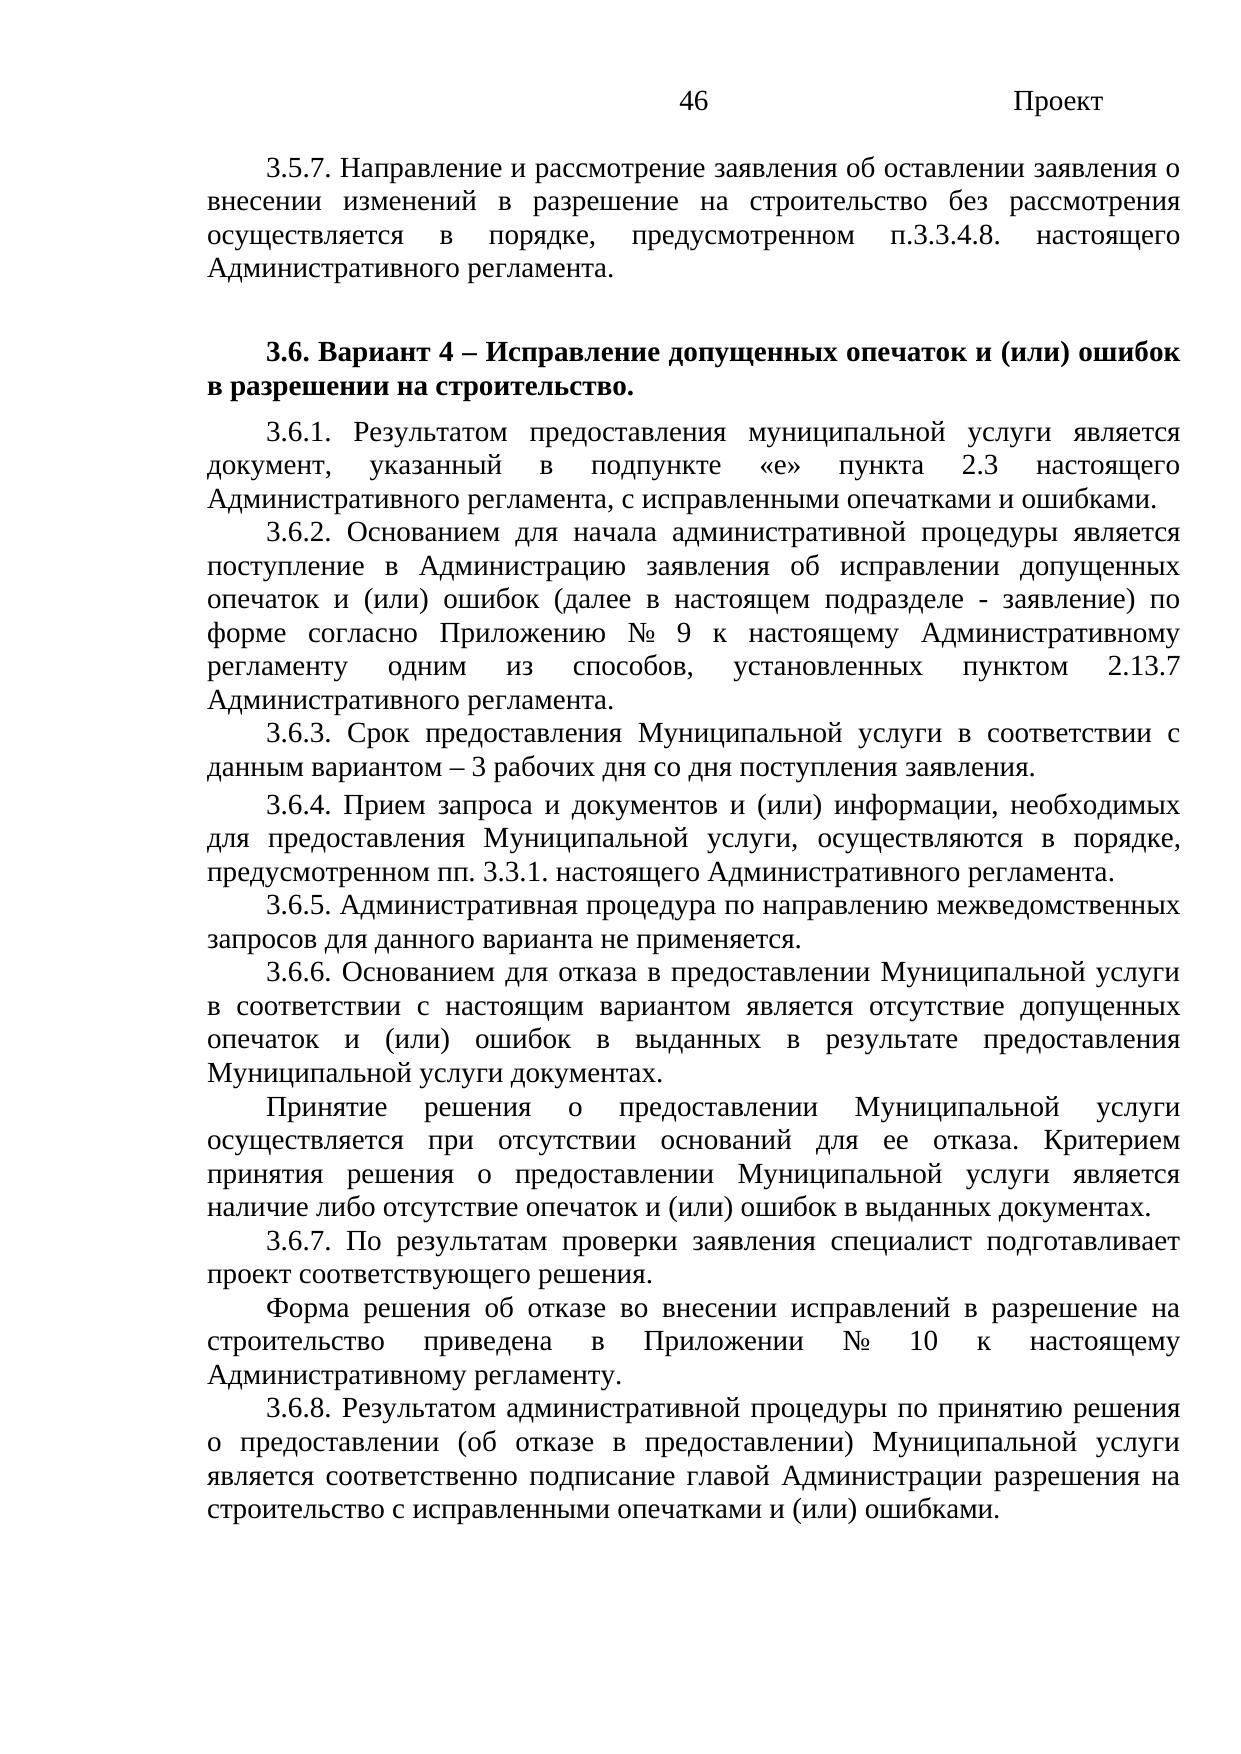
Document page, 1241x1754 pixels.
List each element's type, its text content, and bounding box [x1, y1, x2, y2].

text 3.6.6. Основанием для отказа в предоставлении Муниципальной услуги в соответствии с настоящим вариантом является отсутствие допущенных опечаток и (или) ошибок в выданных в результате предоставления Муниципальной услуги документах. [207, 954, 1181, 1089]
text Принятие решения о предоставлении Муниципальной услуги осуществляется при отсутствии оснований для ее отказа. Критерием принятия решения о предоставлении Муниципальной услуги является наличие либо отсутствие опечаток и (или) ошибок в выданных документах. [207, 1089, 1181, 1223]
text 3.5.7. Направление и рассмотрение заявления об оставлении заявления о внесении изменений в разрешение на строительство без рассмотрения осуществляется в порядке, предусмотренном п.3.3.4.8. настоящего Административного регламента. [207, 150, 1181, 284]
text Форма решения об отказе во внесении исправлений в разрешение на строительство приведена в Приложении № 10 к настоящему Административному регламенту. [207, 1290, 1181, 1391]
text 3.6.2. Основанием для начала административной процедуры является поступление в Администрацию заявления об исправлении допущенных опечаток и (или) ошибок (далее в настоящем подразделе - заявление) по форме согласно Приложению № 9 к настоящему Административному регламенту одним из способов, установленных пунктом 2.13.7 Административного регламента. [207, 514, 1181, 716]
text 3.6.5. Административная процедура по направлению межведомственных запросов для данного варианта не применяется. [207, 887, 1181, 954]
text 3.6.7. По результатам проверки заявления специалист подготавливает проект соответствующего решения. [207, 1223, 1181, 1290]
text 3.6.3. Срок предоставления Муниципальной услуги в соответствии с данным вариантом – 3 рабочих дня со дня поступления заявления. [207, 716, 1181, 783]
subtitle 3.6.4. Прием запроса и документов и (или) информации, необходимых для предоставления Муниципальной услуги, осуществляются в порядке, предусмотренном пп. 3.3.1. настоящего Административного регламента. [207, 787, 1181, 887]
text 3.6.1. Результатом предоставления муниципальной услуги является документ, указанный в подпункте «е» пункта 2.3 настоящего Административного регламента, с исправленными опечатками и ошибками. [207, 414, 1181, 514]
subtitle 3.6. Вариант 4 – Исправление допущенных опечаток и (или) ошибок в разрешении на строительство. [207, 334, 1181, 401]
text 3.6.8. Результатом административной процедуры по принятию решения о предоставлении (об отказе в предоставлении) Муниципальной услуги является соответственно подписание главой Администрации разрешения на строительство с исправленными опечатками и (или) ошибками. [207, 1391, 1181, 1525]
